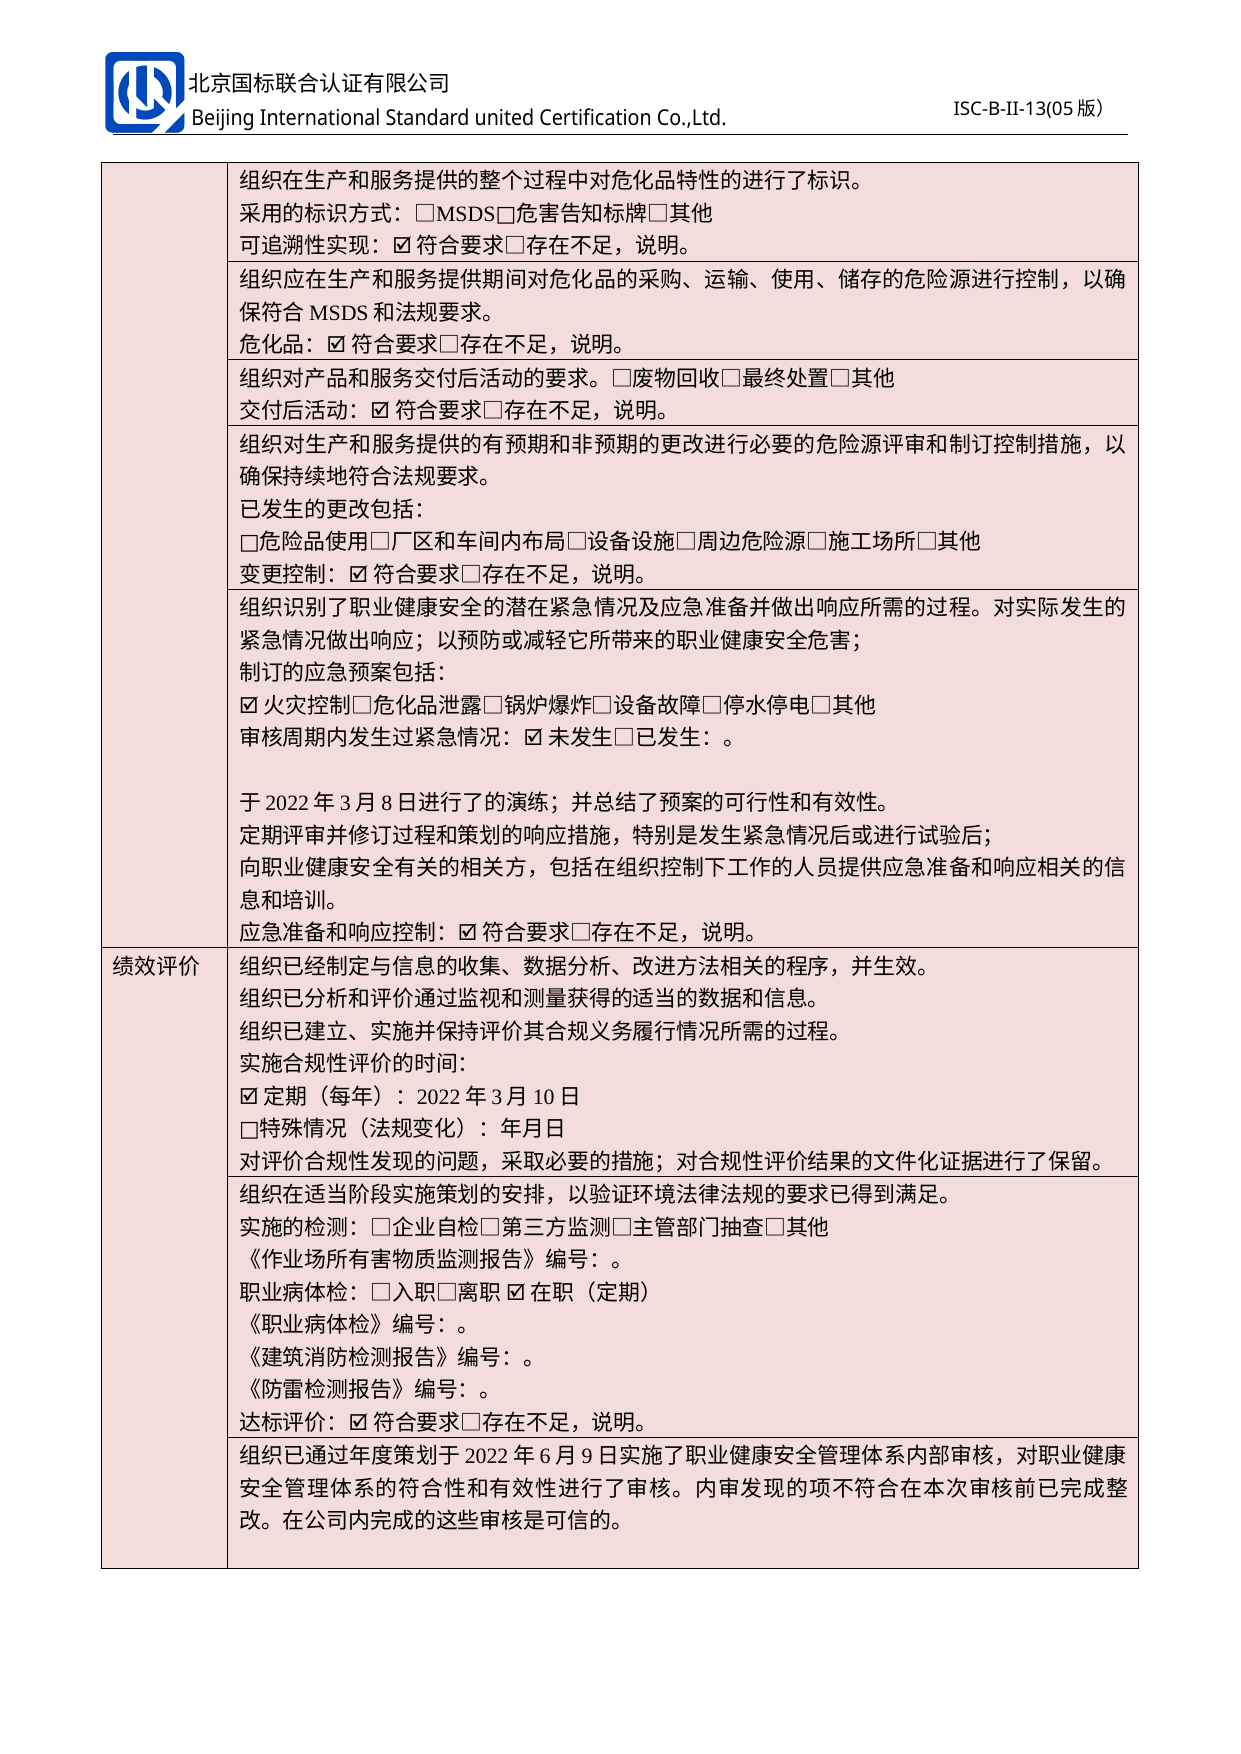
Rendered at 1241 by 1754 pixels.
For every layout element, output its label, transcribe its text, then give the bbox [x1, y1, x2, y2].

table_cell 组织对生产和服务提供的有预期和非预期的更改进行必要的危险源评审和制订控制措施，以确保持续地符合法规要求。 已发生的更改包括： □危险品使用□厂区和车间内布局□设备设施□周边危险源□施工场所□其他 变更控制：符合要求□存在不足，说明。 [228, 426, 1138, 589]
table_cell 组织在适当阶段实施策划的安排，以验证环境法律法规的要求已得到满足。 实施的检测：□企业自检□第三方监测□主管部门抽查□其他 《作业场所有害物质监测报告》编号：。 职业病体检：□入职□离职在职（定期） 《职业病体检》编号：。 《建筑消防检测报告》编号：。 《防雷检测报告》编号：。 达标评价：符合要求□存在不足，说明。 [228, 1177, 1138, 1437]
table_cell 组织在生产和服务提供的整个过程中对危化品特性的进行了标识。 采用的标识方式：□MSDS□危害告知标牌□其他 可追溯性实现：符合要求□存在不足，说明。 [228, 163, 1138, 261]
table_cell 组织应在生产和服务提供期间对危化品的采购、运输、使用、储存的危险源进行控制，以确保符合MSDS和法规要求。 危化品：符合要求□存在不足，说明。 [228, 262, 1138, 359]
table_cell 组织对产品和服务交付后活动的要求。□废物回收□最终处置□其他 交付后活动：符合要求□存在不足，说明。 [228, 360, 1138, 425]
table_cell 组织已经制定与信息的收集、数据分析、改进方法相关的程序，并生效。 组织已分析和评价通过监视和测量获得的适当的数据和信息。 组织已建立、实施并保持评价其合规义务履行情况所需的过程。 实施合规性评价的时间： 定期（每年）：2022年3月10日 □特殊情况（法规变化）：年月日 对评价合规性发现的问题，采取必要的措施；对合规性评价结果的文件化证据进行了保留。 [228, 948, 1138, 1176]
table_cell 绩效评价 [102, 948, 227, 1568]
table_cell 组织识别了职业健康安全的潜在紧急情况及应急准备并做出响应所需的过程。对实际发生的紧急情况做出响应；以预防或减轻它所带来的职业健康安全危害； 制订的应急预案包括： 火灾控制□危化品泄露□锅炉爆炸□设备故障□停水停电□其他 审核周期内发生过紧急情况：未发生□已发生：。 于2022年3月8日进行了的演练；并总结了预案的可行性和有效性。 定期评审并修订过程和策划的响应措施，特别是发生紧急情况后或进行试验后； 向职业健康安全有关的相关方，包括在组织控制下工作的人员提供应急准备和响应相关的信息和培训。 应急准备和响应控制：符合要求□存在不足，说明。 [228, 590, 1138, 947]
picture [105, 52, 185, 133]
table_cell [228, 1438, 1138, 1568]
